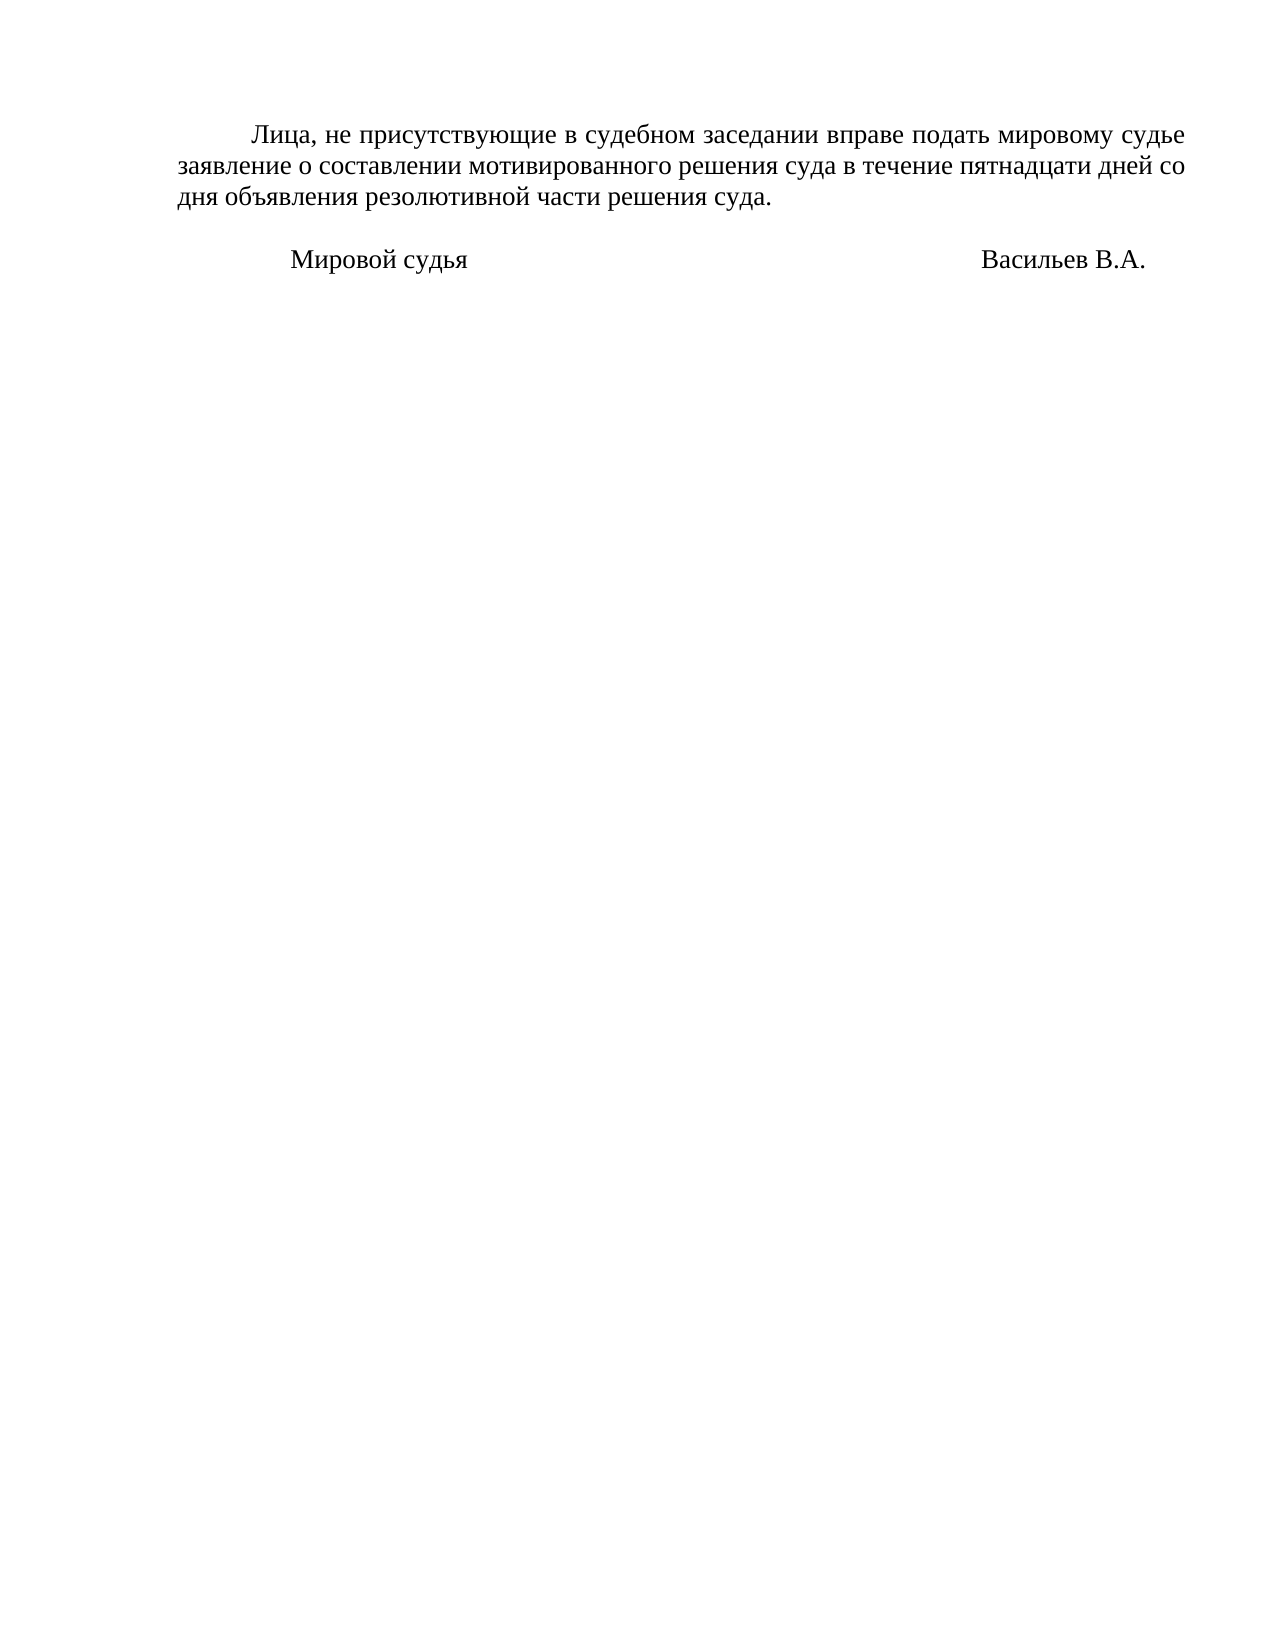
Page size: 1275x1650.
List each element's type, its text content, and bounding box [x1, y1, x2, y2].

text Мировой судья Васильев В.А. [177, 243, 1186, 274]
text Лица, не присутствующие в судебном заседании вправе подать мировому судье заявление о составлении мотивированного решения суда в течение пятнадцати дней со дня объявления резолютивной части решения суда. [177, 118, 1186, 212]
